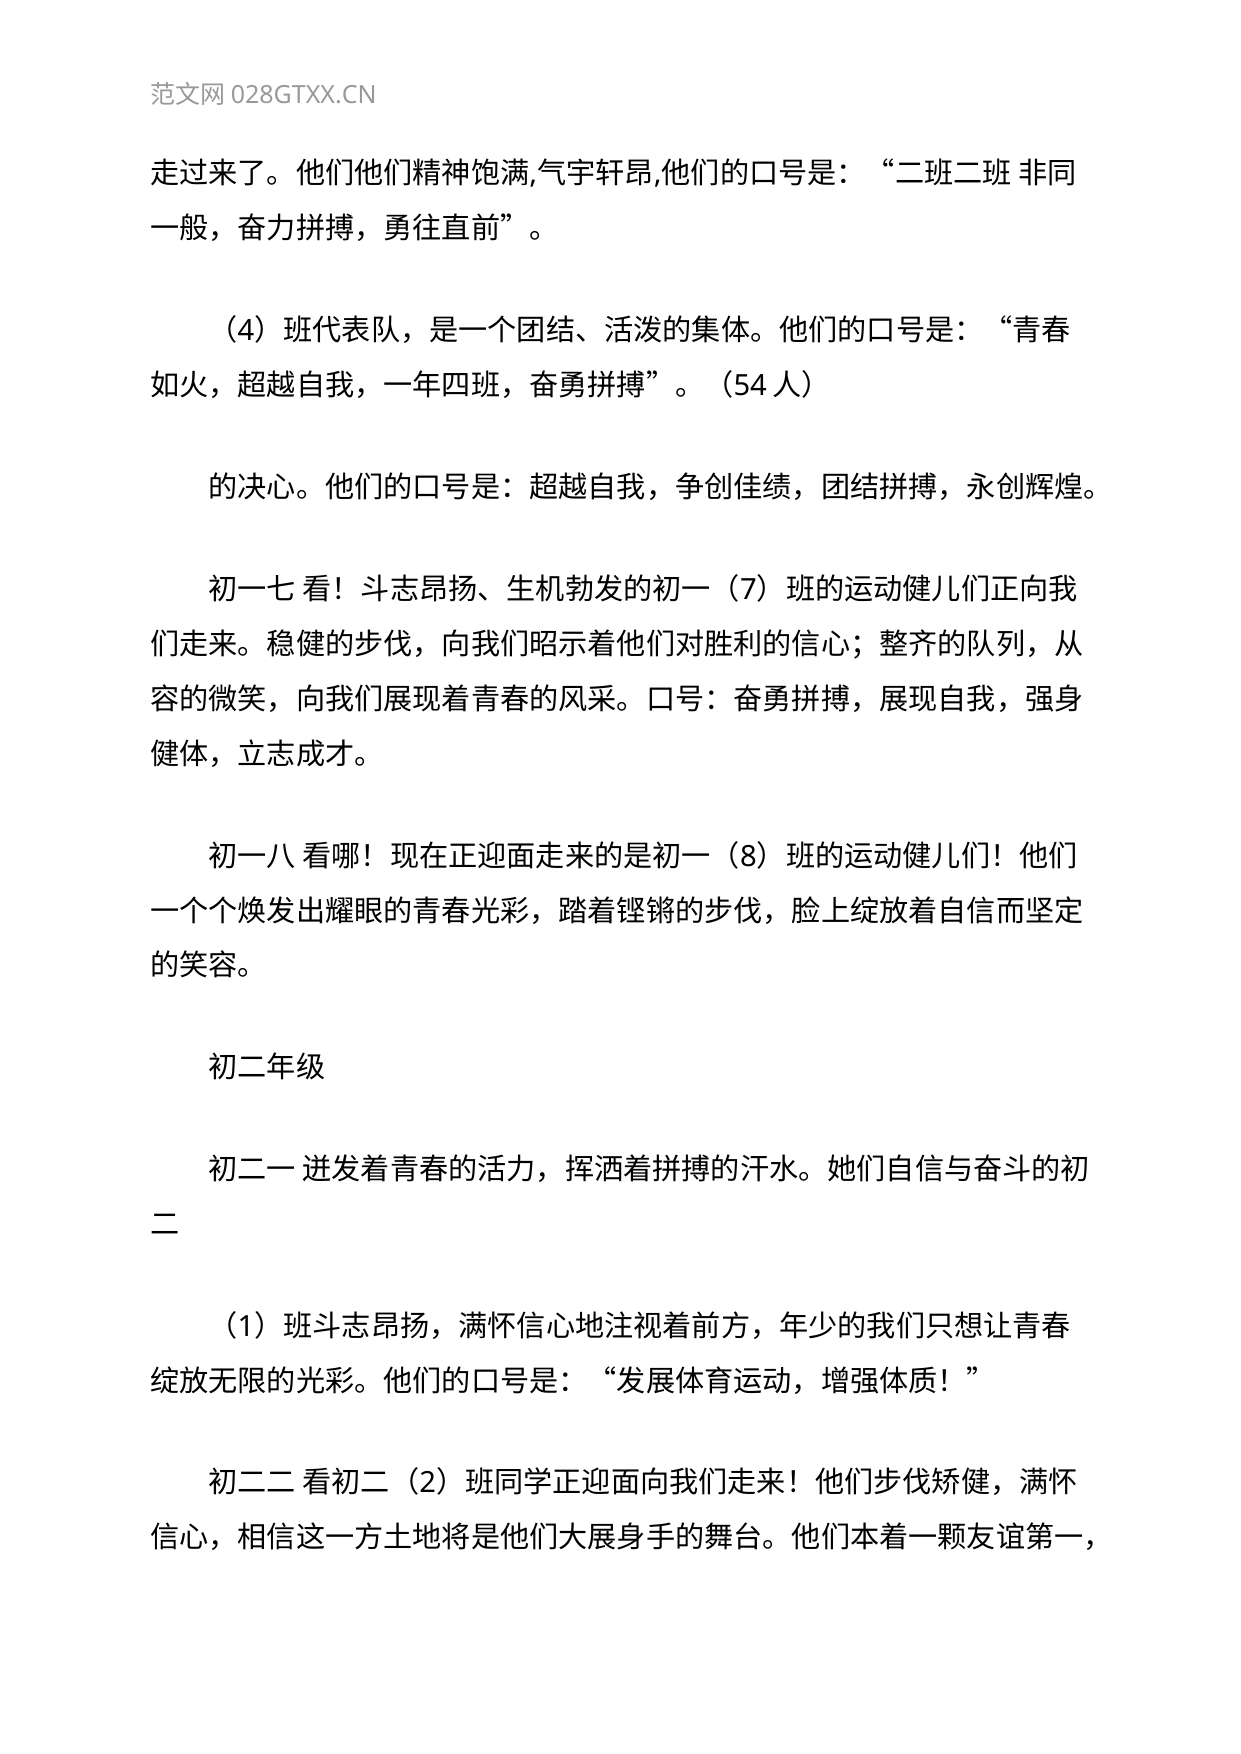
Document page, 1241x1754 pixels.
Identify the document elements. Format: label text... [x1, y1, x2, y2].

text （4）班代表队，是一个团结、活泼的集体。他们的口号是：“青春如火，超越自我，一年四班，奋勇拼搏”。（54人） [150, 307, 1090, 404]
text 初二一 迸发着青春的活力，挥洒着拼搏的汗水。她们自信与奋斗的初二 [150, 1146, 1090, 1243]
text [150, 150, 1090, 247]
text 初一七 看！斗志昂扬、生机勃发的初一（7）班的运动健儿们正向我们走来。稳健的步伐，向我们昭示着他们对胜利的信心；整齐的队列，从容的微笑，向我们展现着青春的风采。口号：奋勇拼搏，展现自我，强身健体，立志成才。 [150, 566, 1090, 773]
text 初一八 看哪！现在正迎面走来的是初一（8）班的运动健儿们！他们一个个焕发出耀眼的青春光彩，踏着铿锵的步伐，脸上绽放着自信而坚定的笑容。 [150, 832, 1090, 984]
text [150, 1459, 1090, 1556]
text 的决心。他们的口号是：超越自我，争创佳绩，团结拼搏，永创辉煌。 [150, 464, 1090, 506]
text （1）班斗志昂扬，满怀信心地注视着前方，年少的我们只想让青春绽放无限的光彩。他们的口号是：“发展体育运动，增强体质！” [150, 1302, 1090, 1399]
text 初二年级 [150, 1044, 1090, 1086]
